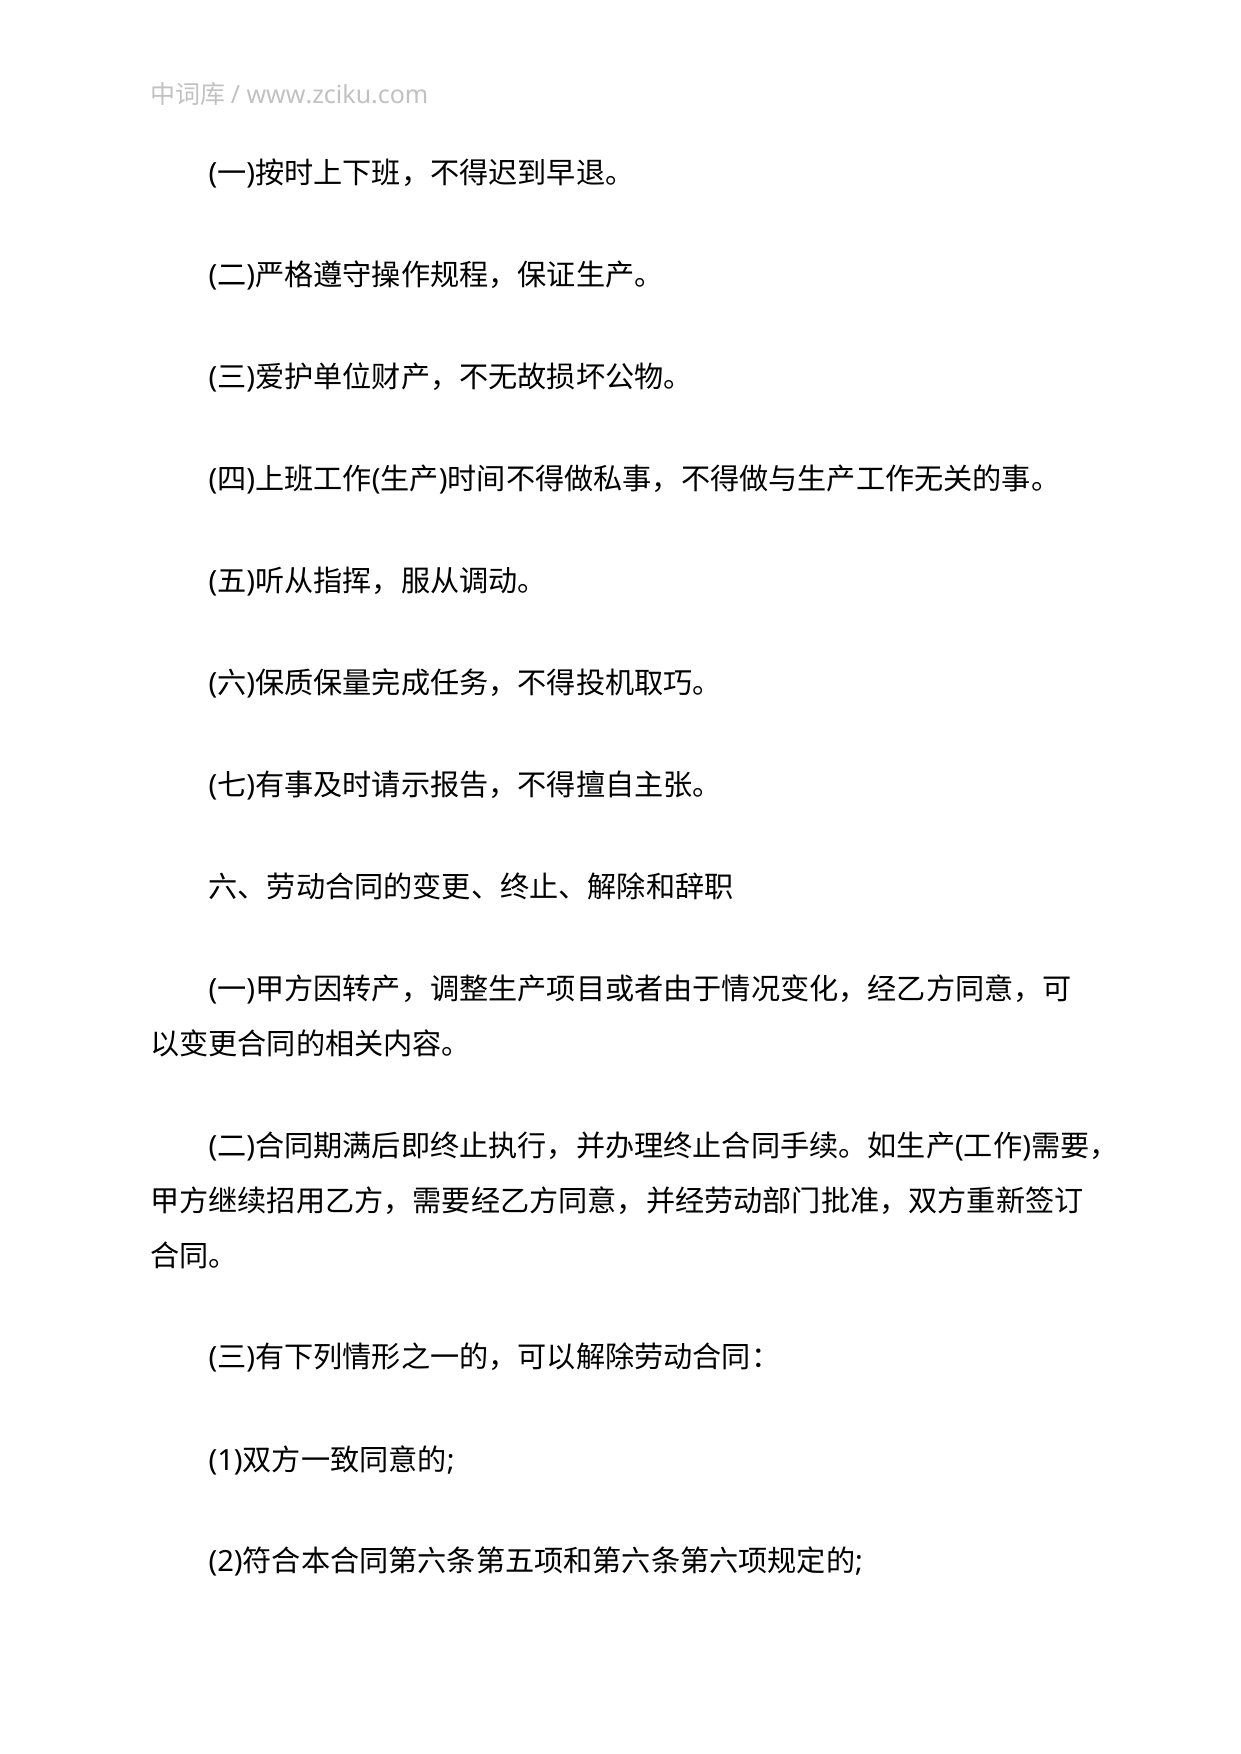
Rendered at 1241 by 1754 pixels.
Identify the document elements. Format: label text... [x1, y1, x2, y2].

text (1)双方一致同意的; [150, 1436, 1090, 1478]
text (五)听从指挥，服从调动。 [150, 558, 1090, 600]
text (二)严格遵守操作规程，保证生产。 [150, 252, 1090, 294]
text (一)甲方因转产，调整生产项目或者由于情况变化，经乙方同意，可以变更合同的相关内容。 [150, 966, 1090, 1063]
text (一)按时上下班，不得迟到早退。 [150, 150, 1090, 192]
text 六、劳动合同的变更、终止、解除和辞职 [150, 864, 1090, 906]
text (2)符合本合同第六条第五项和第六条第六项规定的; [150, 1538, 1090, 1580]
text (二)合同期满后即终止执行，并办理终止合同手续。如生产(工作)需要，甲方继续招用乙方，需要经乙方同意，并经劳动部门批准，双方重新签订合同。 [150, 1122, 1090, 1274]
text (七)有事及时请示报告，不得擅自主张。 [150, 762, 1090, 804]
text (六)保质保量完成任务，不得投机取巧。 [150, 660, 1090, 702]
text (三)爱护单位财产，不无故损坏公物。 [150, 354, 1090, 396]
text (三)有下列情形之一的，可以解除劳动合同： [150, 1334, 1090, 1376]
text (四)上班工作(生产)时间不得做私事，不得做与生产工作无关的事。 [150, 456, 1090, 498]
